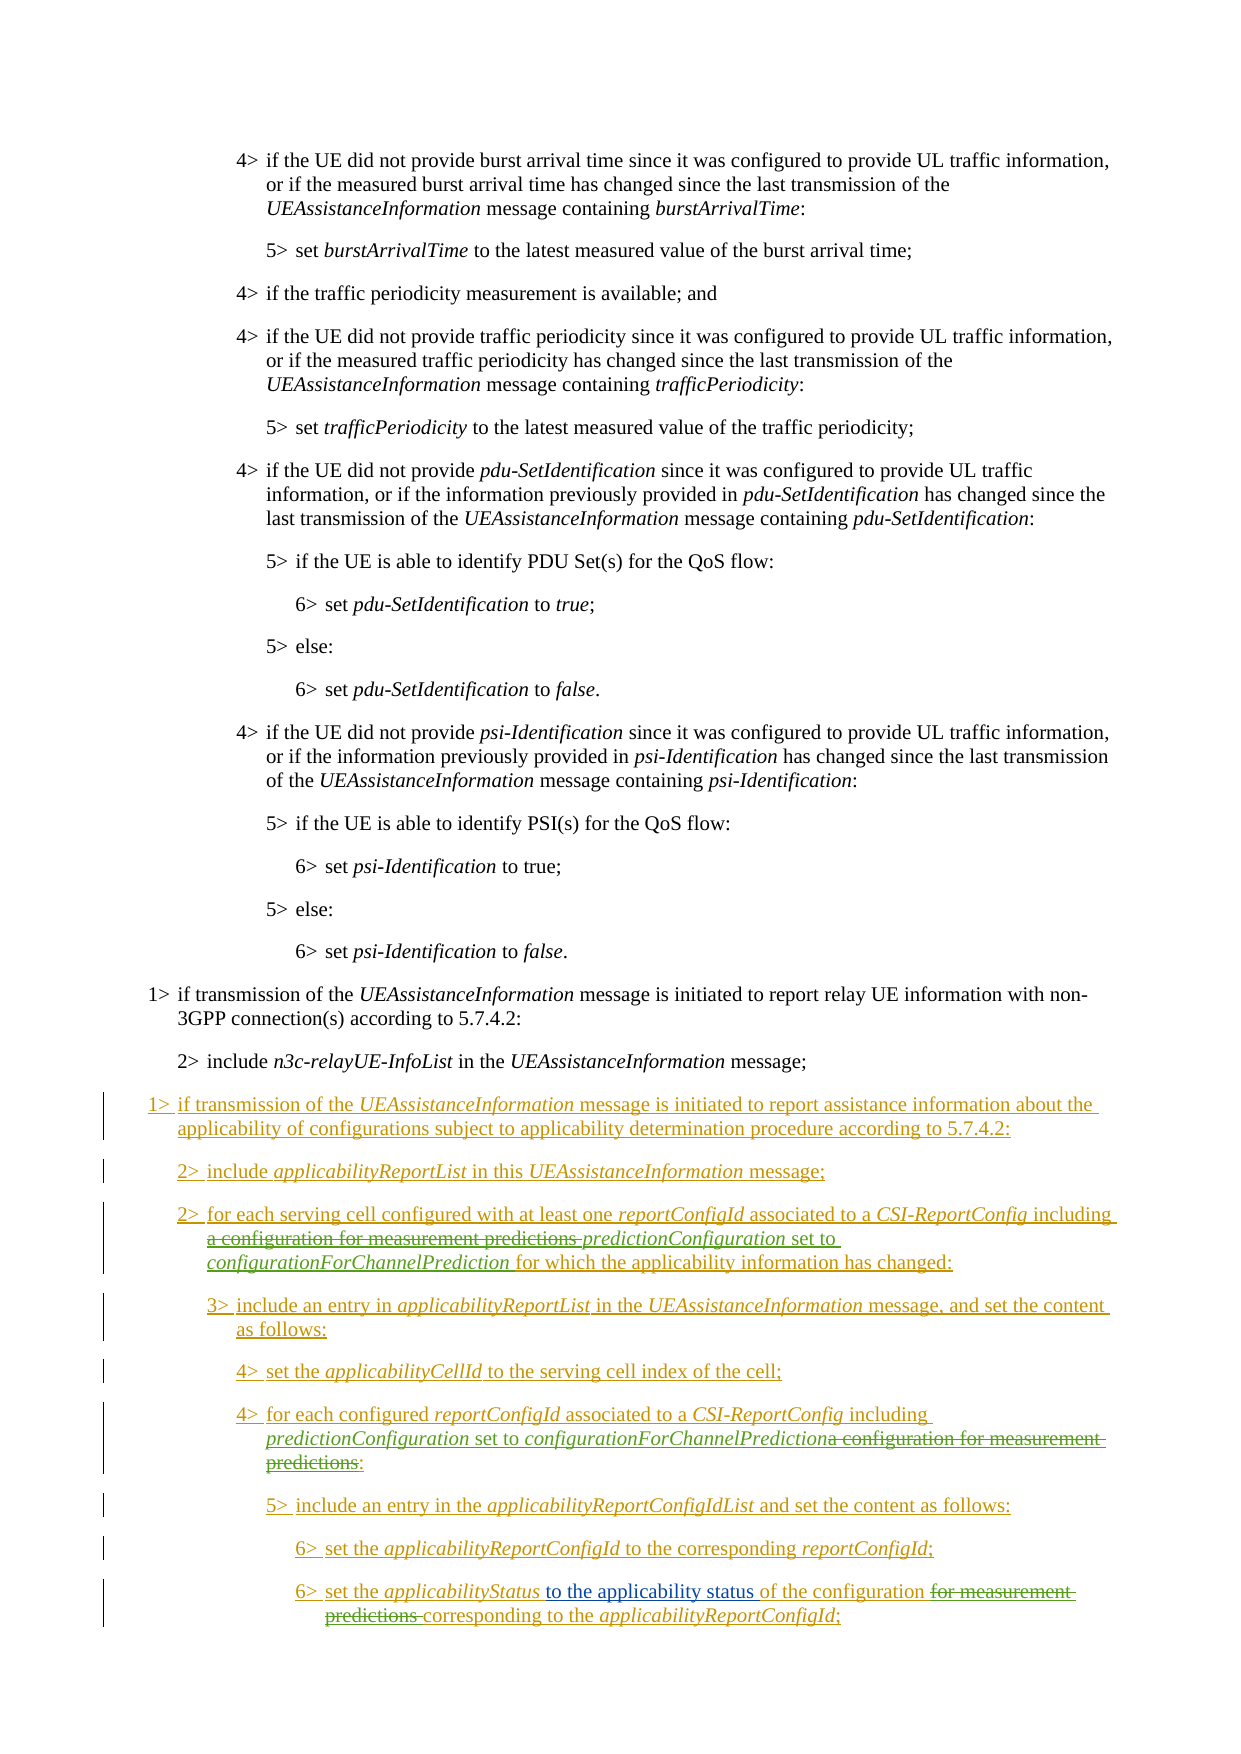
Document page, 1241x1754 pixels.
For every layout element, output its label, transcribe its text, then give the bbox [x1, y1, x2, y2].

text 4> if the traffic periodicity measurement is available; and [236, 281, 1122, 305]
text 6> set pdu-SetIdentification to true; [295, 592, 1122, 616]
text 5> set trafficPeriodicity to the latest measured value of the traffic periodicity; [266, 415, 1122, 439]
text 2> include n3c-relayUE-InfoList in the UEAssistanceInformation message; [177, 1049, 1122, 1073]
text 5> if the UE is able to identify PSI(s) for the QoS flow: [266, 811, 1122, 835]
text 5> if the UE is able to identify PDU Set(s) for the QoS flow: [266, 549, 1122, 573]
text 4> if the UE did not provide psi-Identification since it was configured to provide UL traffic information, or if the information previously provided in psi-Identification has changed since the last transmission of the UEAssistanceInformation message containing psi-Identification: [236, 720, 1122, 792]
text 4> if the UE did not provide traffic periodicity since it was configured to provide UL traffic information, or if the measured traffic periodicity has changed since the last transmission of the UEAssistanceInformation message containing trafficPeriodicity: [236, 324, 1122, 396]
text 5> set burstArrivalTime to the latest measured value of the burst arrival time; [266, 238, 1122, 262]
text 6> set psi-Identification to true; [295, 854, 1122, 878]
text 4> if the UE did not provide burst arrival time since it was configured to provide UL traffic information, or if the measured burst arrival time has changed since the last transmission of the UEAssistanceInformation message containing burstArrivalTime: [236, 147, 1122, 220]
text 5> else: [266, 897, 1122, 921]
text 4> if the UE did not provide pdu-SetIdentification since it was configured to provide UL traffic information, or if the information previously provided in pdu-SetIdentification has changed since the last transmission of the UEAssistanceInformation message containing pdu-SetIdentification: [236, 458, 1122, 530]
text 5> else: [266, 634, 1122, 658]
text 6> set pdu-SetIdentification to false. [295, 677, 1122, 701]
text 6> set psi-Identification to false. [295, 939, 1122, 963]
text 1> if transmission of the UEAssistanceInformation message is initiated to report relay UE information with non-3GPP connection(s) according to 5.7.4.2: [148, 982, 1122, 1030]
